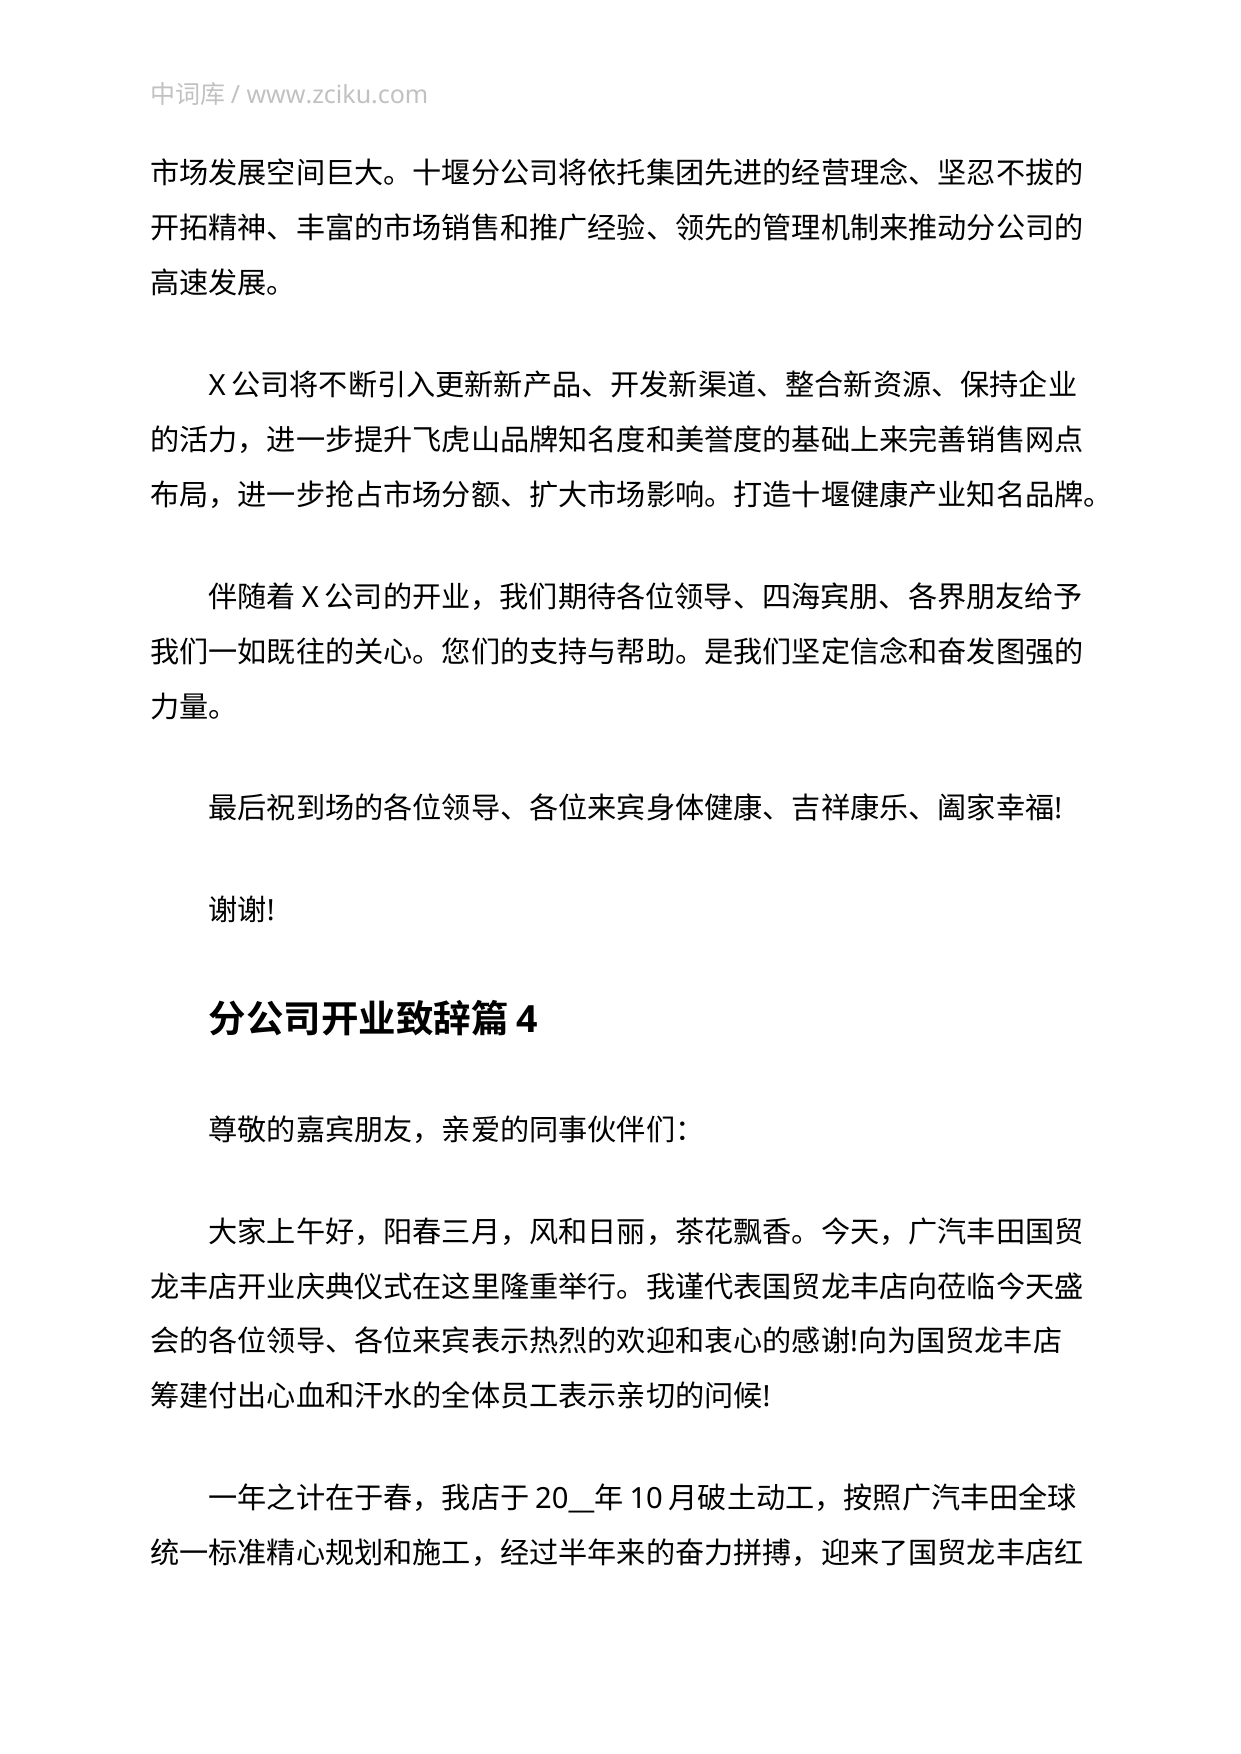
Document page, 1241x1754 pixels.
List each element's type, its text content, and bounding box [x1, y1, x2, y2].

text 谢谢! [150, 887, 1090, 929]
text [150, 150, 1090, 302]
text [150, 1475, 1090, 1572]
text 大家上午好，阳春三月，风和日丽，茶花飘香。今天，广汽丰田国贸龙丰店开业庆典仪式在这里隆重举行。我谨代表国贸龙丰店向莅临今天盛会的各位领导、各位来宾表示热烈的欢迎和衷心的感谢!向为国贸龙丰店筹建付出心血和汗水的全体员工表示亲切的问候! [150, 1208, 1090, 1415]
text 分公司开业致辞篇4 [150, 989, 1090, 1043]
text 伴随着X公司的开业，我们期待各位领导、四海宾朋、各界朋友给予我们一如既往的关心。您们的支持与帮助。是我们坚定信念和奋发图强的力量。 [150, 573, 1090, 725]
text X公司将不断引入更新新产品、开发新渠道、整合新资源、保持企业的活力，进一步提升飞虎山品牌知名度和美誉度的基础上来完善销售网点布局，进一步抢占市场分额、扩大市场影响。打造十堰健康产业知名品牌。 [150, 362, 1090, 514]
text 最后祝到场的各位领导、各位来宾身体健康、吉祥康乐、阖家幸福! [150, 785, 1090, 827]
text 尊敬的嘉宾朋友，亲爱的同事伙伴们： [150, 1106, 1090, 1149]
